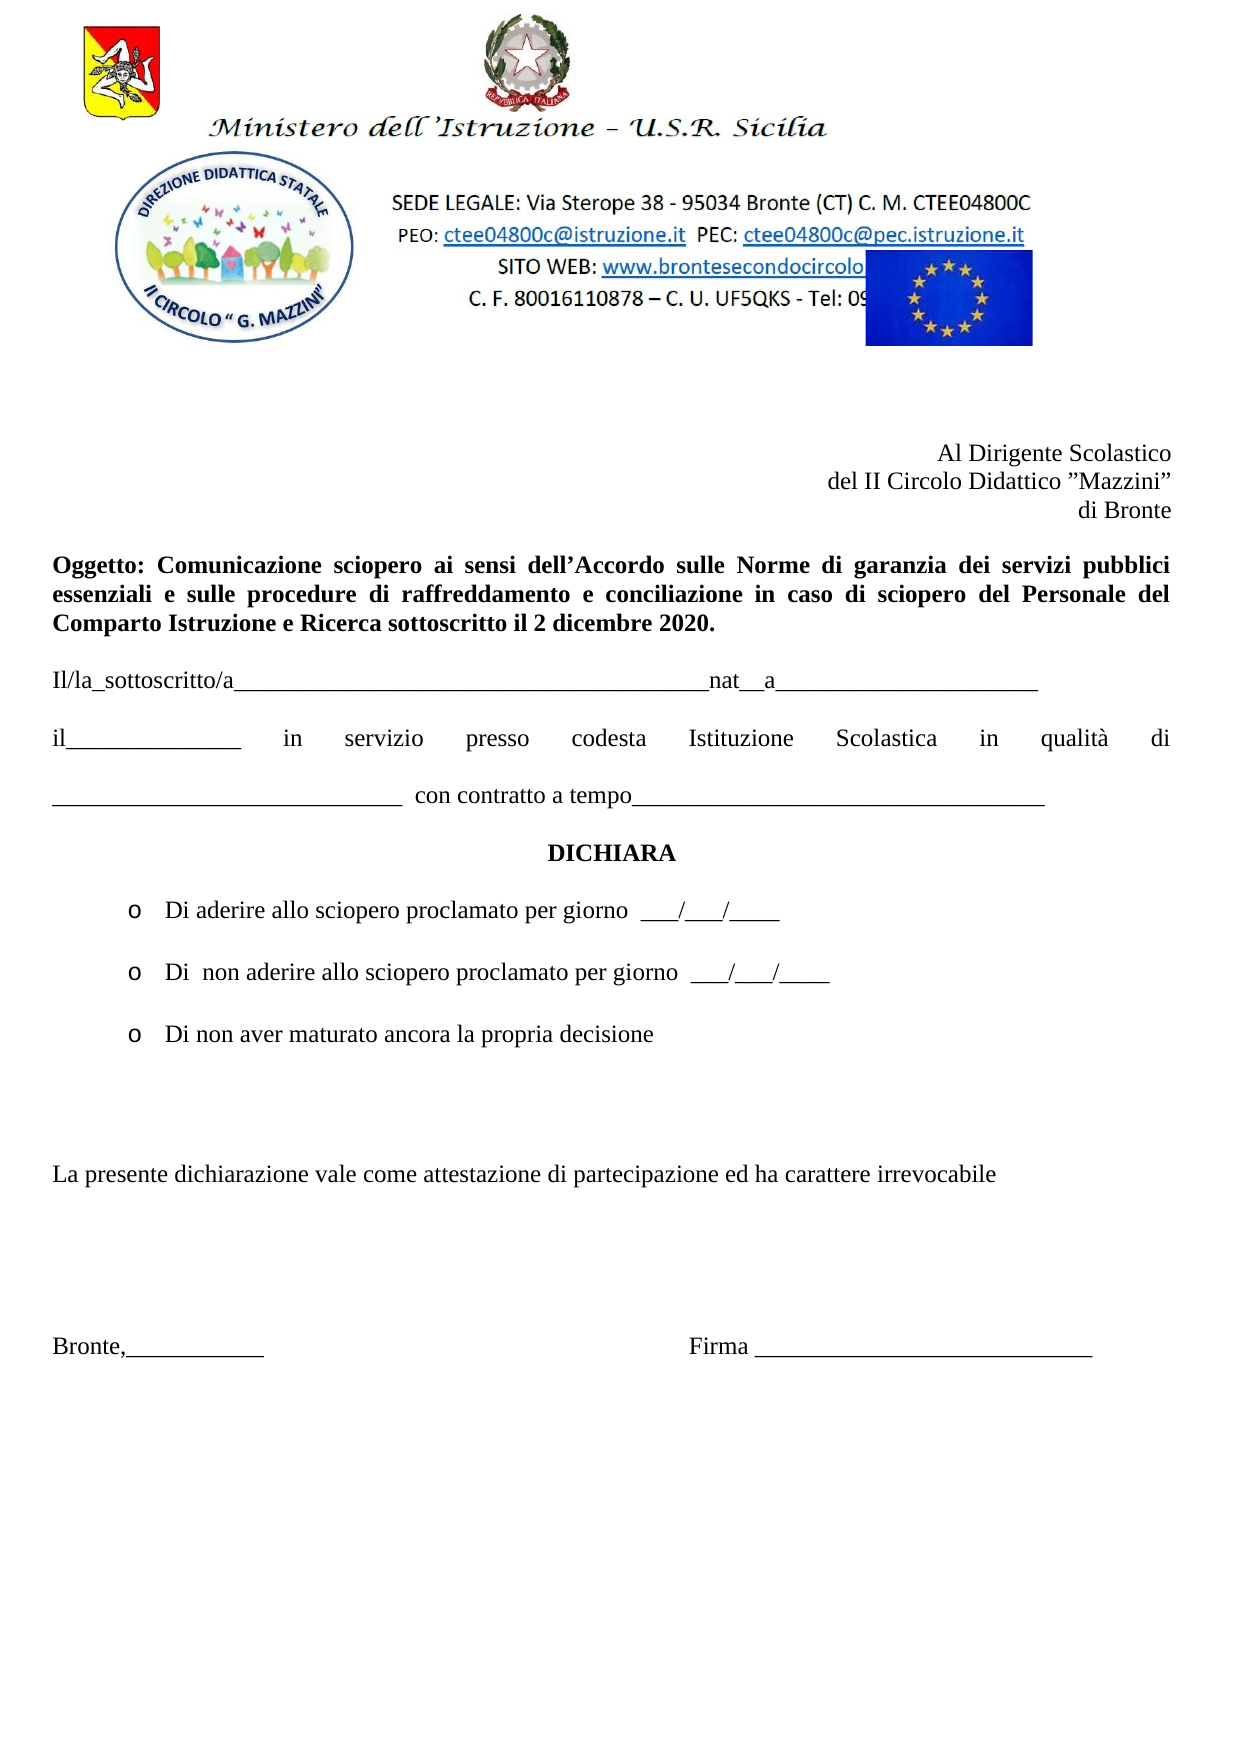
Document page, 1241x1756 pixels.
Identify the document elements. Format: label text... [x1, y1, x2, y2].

text Oggetto: Comunicazione sciopero ai sensi dell’Accordo sulle Norme di garanzia dei servizi pubblici essenziali e sulle procedure di raffreddamento e conciliazione in caso di sciopero del Personale del Comparto Istruzione e Ricerca sottoscritto il 2 dicembre 2020. [52, 550, 1171, 637]
list Di non aver maturato ancora la propria decisione [127, 1019, 1171, 1049]
picture [479, 14, 601, 112]
picture [108, 142, 354, 346]
text Al Dirigente Scolastico [52, 438, 1171, 466]
text La presente dichiarazione vale come attestazione di partecipazione ed ha carattere irrevocabile [52, 1159, 1171, 1187]
text il______________ in servizio presso codesta Istituzione Scolastica in qualità di ____________________________ con contratto a tempo_________________________________ [52, 723, 1171, 809]
text del II Circolo Didattico ”Mazzini” [52, 466, 1171, 495]
text Bronte,___________ Firma ___________________________ [52, 1331, 1171, 1360]
list Di aderire allo sciopero proclamato per giorno ___/___/____ [127, 895, 1171, 926]
picture [206, 115, 828, 138]
text di Bronte [52, 495, 1171, 524]
picture [83, 26, 160, 121]
list Di non aderire allo sciopero proclamato per giorno ___/___/____ [127, 957, 1171, 988]
text DICHIARA [52, 838, 1171, 867]
text Il/la_sottoscritto/a______________________________________nat__a_____________________ [52, 665, 1171, 694]
picture [391, 192, 1033, 346]
